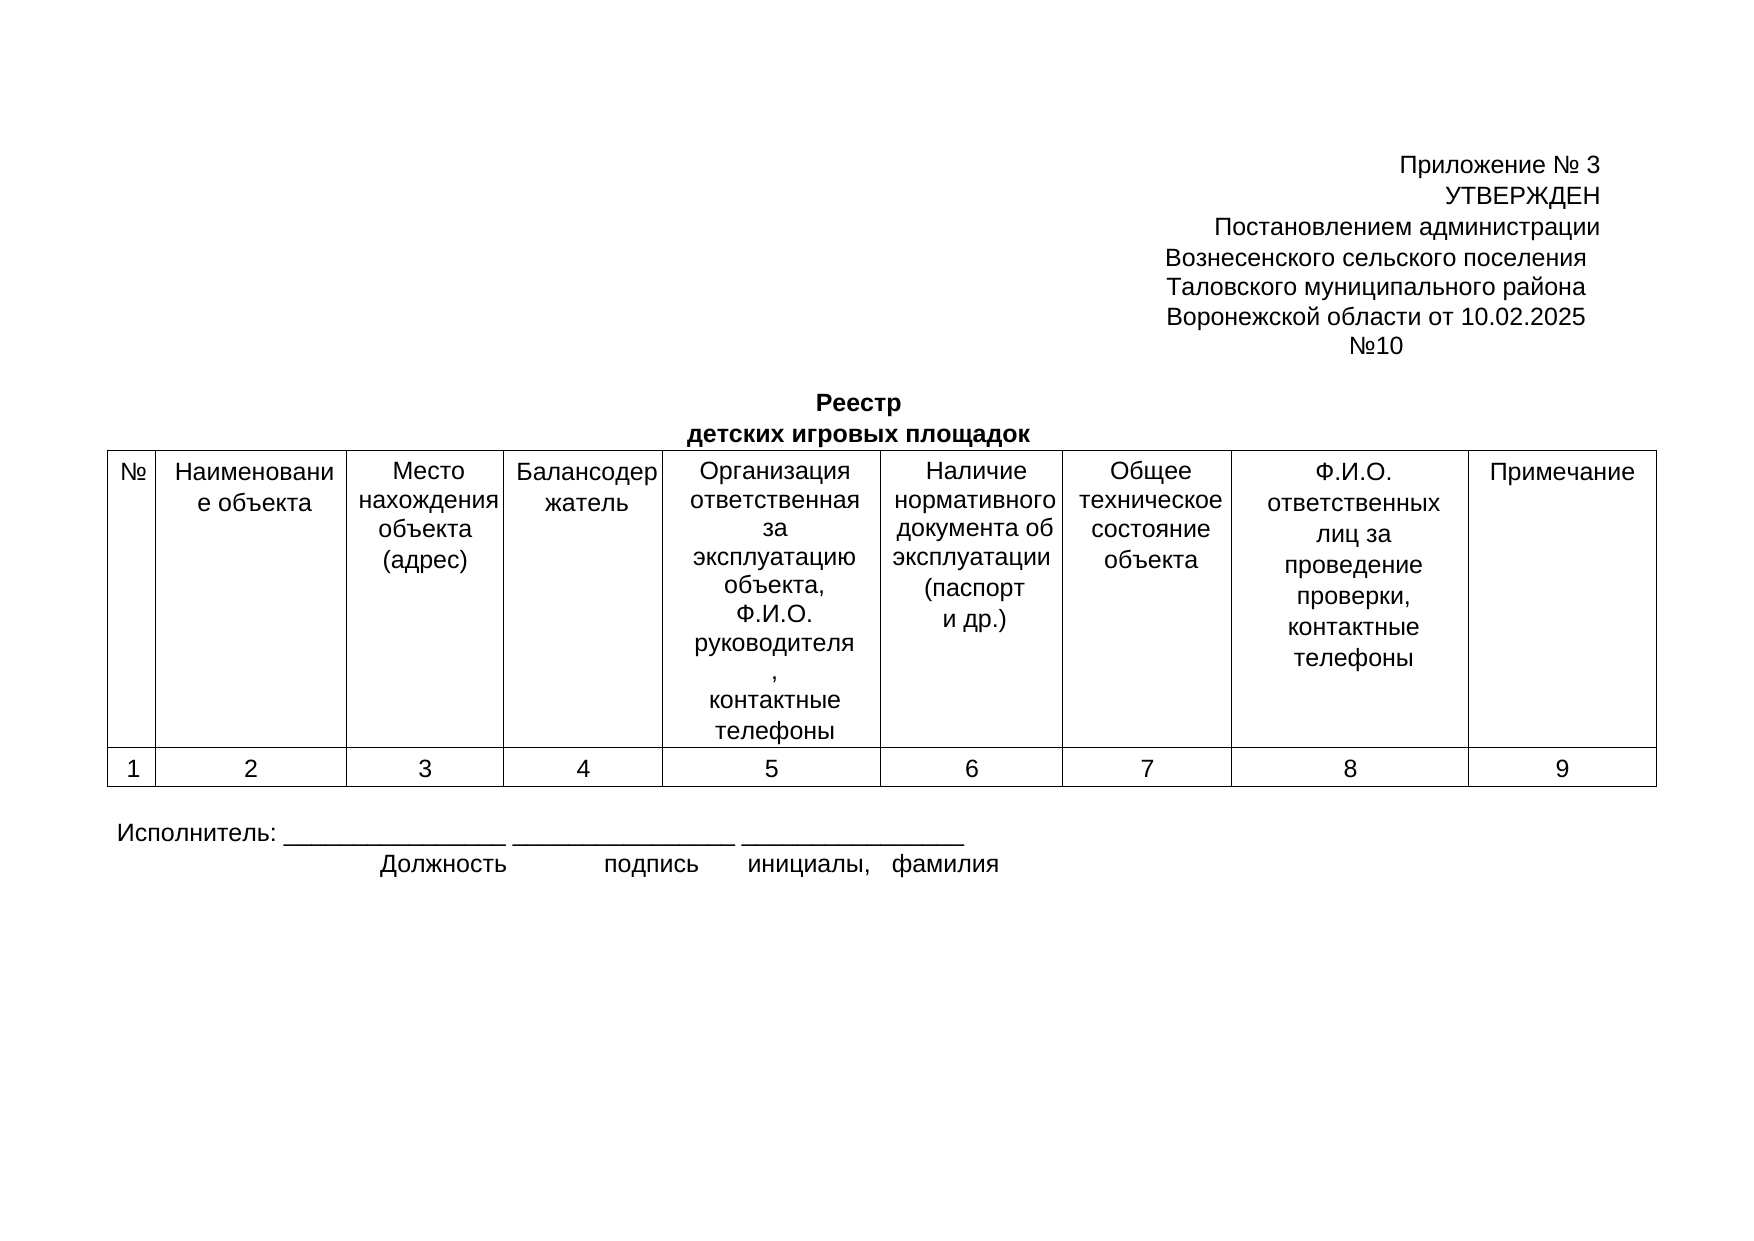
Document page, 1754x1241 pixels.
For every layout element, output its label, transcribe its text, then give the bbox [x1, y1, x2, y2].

text Приложение № 3 [118, 150, 1601, 179]
table_cell 8 [1232, 748, 1468, 786]
table_header Примечание [1469, 451, 1656, 747]
table_header № [108, 451, 155, 747]
table_header Наличие нормативного документа об эксплуатации (паспорт и др.) [881, 451, 1062, 747]
table_cell 1 [108, 748, 155, 786]
table_cell 9 [1469, 748, 1656, 786]
text Реестр [167, 388, 1549, 417]
table_header Ф.И.О. ответственных лиц за проведение проверки, контактные телефоны [1232, 451, 1468, 747]
table_header Место нахождения объекта (адрес) [347, 451, 503, 747]
table_cell 6 [881, 748, 1062, 786]
table_cell 4 [504, 748, 662, 786]
table_cell 7 [1063, 748, 1231, 786]
table_cell 3 [347, 748, 503, 786]
text Вознесенского сельского поселения Таловского муниципального района Воронежской области от 10.02.2025 №10 [1152, 242, 1601, 360]
text детских игровых площадок [167, 419, 1549, 447]
table_header Организация ответственная за эксплуатацию объекта, Ф.И.О. руководителя, контактные телефоны [663, 451, 880, 747]
table_header Общее техническое состояние объекта [1063, 451, 1231, 747]
table_header Наименование объекта [156, 451, 346, 747]
text Исполнитель: ________________ ________________ ________________ [117, 818, 1606, 847]
text Постановлением администрации [118, 212, 1601, 240]
table_cell 5 [663, 748, 880, 786]
text УТВЕРЖДЕН [118, 181, 1601, 209]
table_header Балансодер жатель [504, 451, 662, 747]
text Должность подпись инициалы, фамилия [117, 849, 1600, 878]
table_cell 2 [156, 748, 346, 786]
